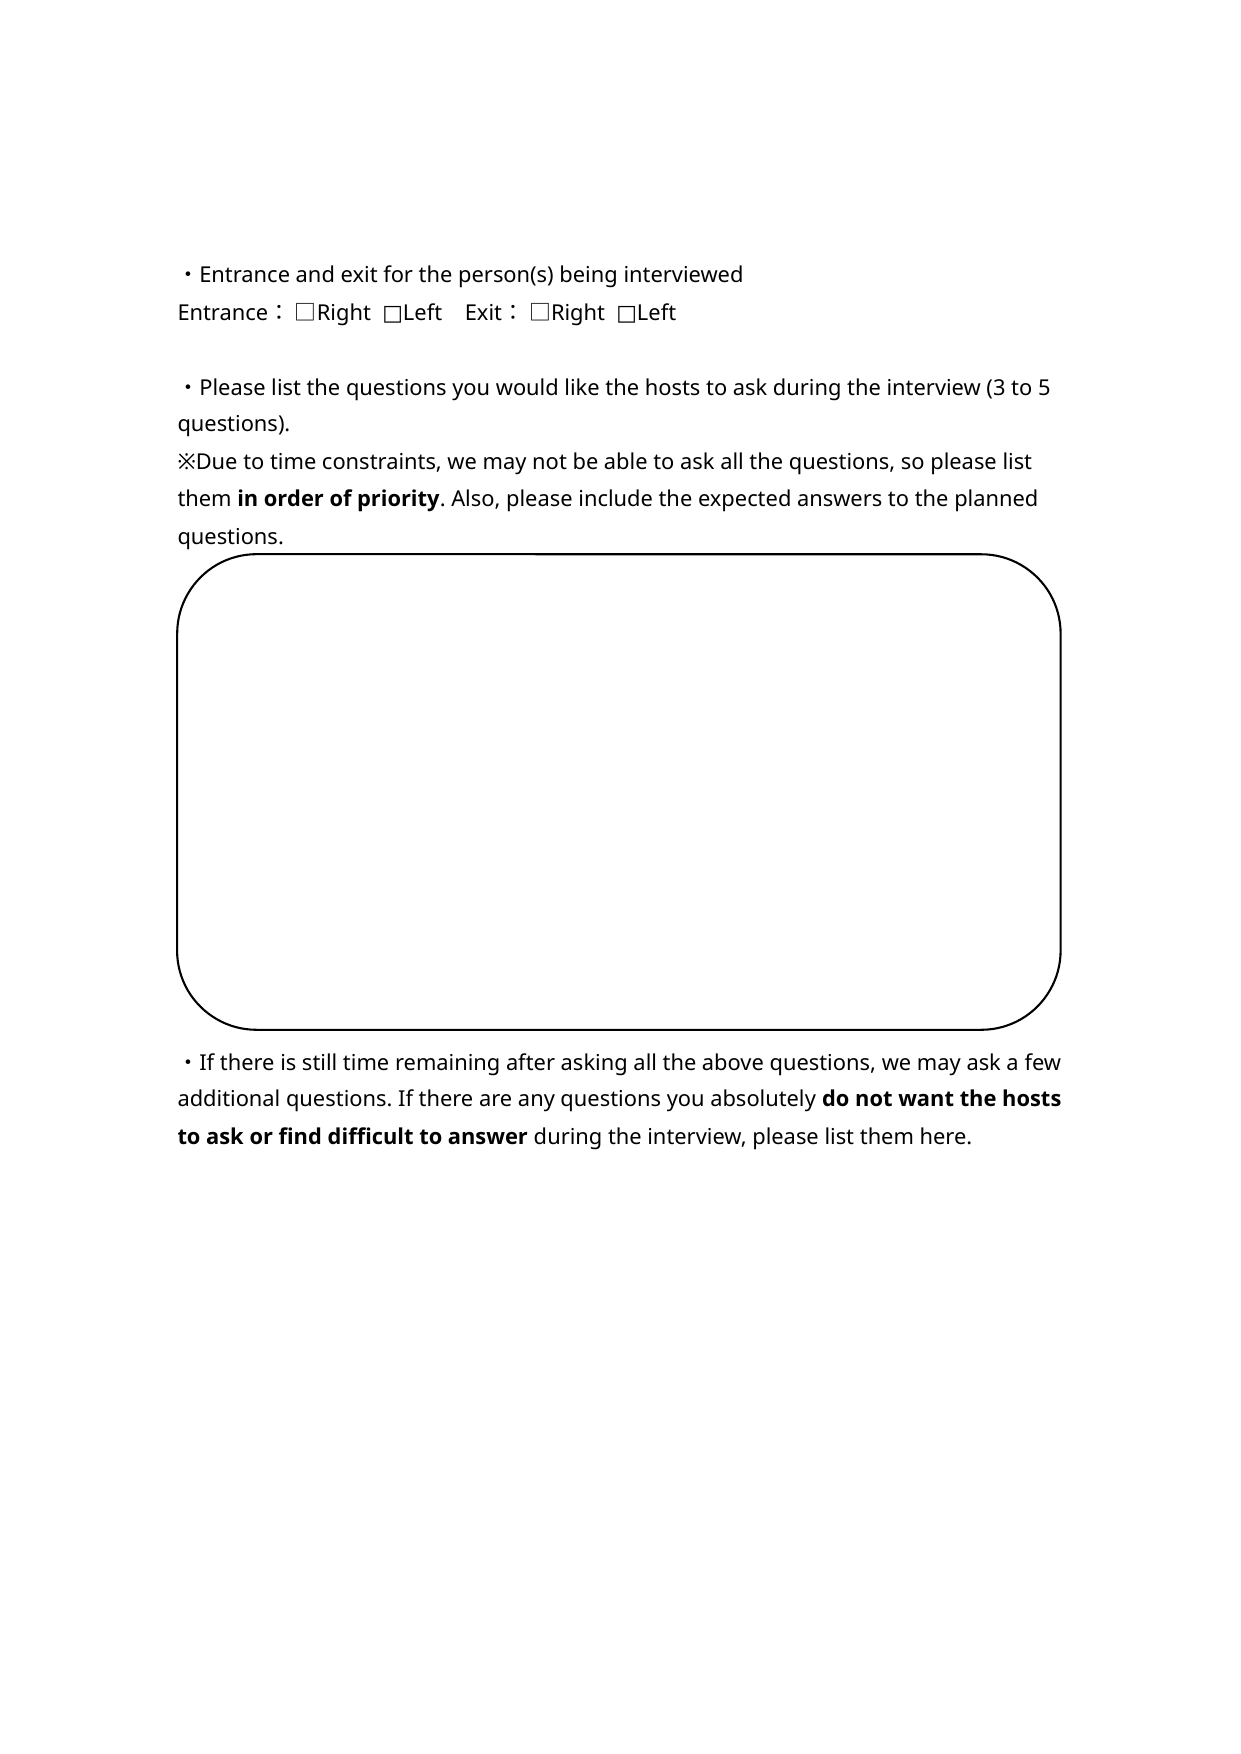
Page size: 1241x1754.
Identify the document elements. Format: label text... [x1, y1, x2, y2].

text ・Entrance and exit for the person(s) being interviewed [177, 254, 1063, 292]
text ・If there is still time remaining after asking all the above questions, we may ask a few additional questions. If there are any questions you absolutely do not want the hosts to ask or find difficult to answer during the interview, please list them here. [177, 1042, 1063, 1154]
text ※Due to time constraints, we may not be able to ask all the questions, so please list them in order of priority. Also, please include the expected answers to the planned questions. [177, 442, 1063, 554]
text ・Please list the questions you would like the hosts to ask during the interview (3 to 5 questions). [177, 367, 1108, 442]
text Entrance： □Right □Left Exit： □Right □Left [177, 292, 1063, 329]
